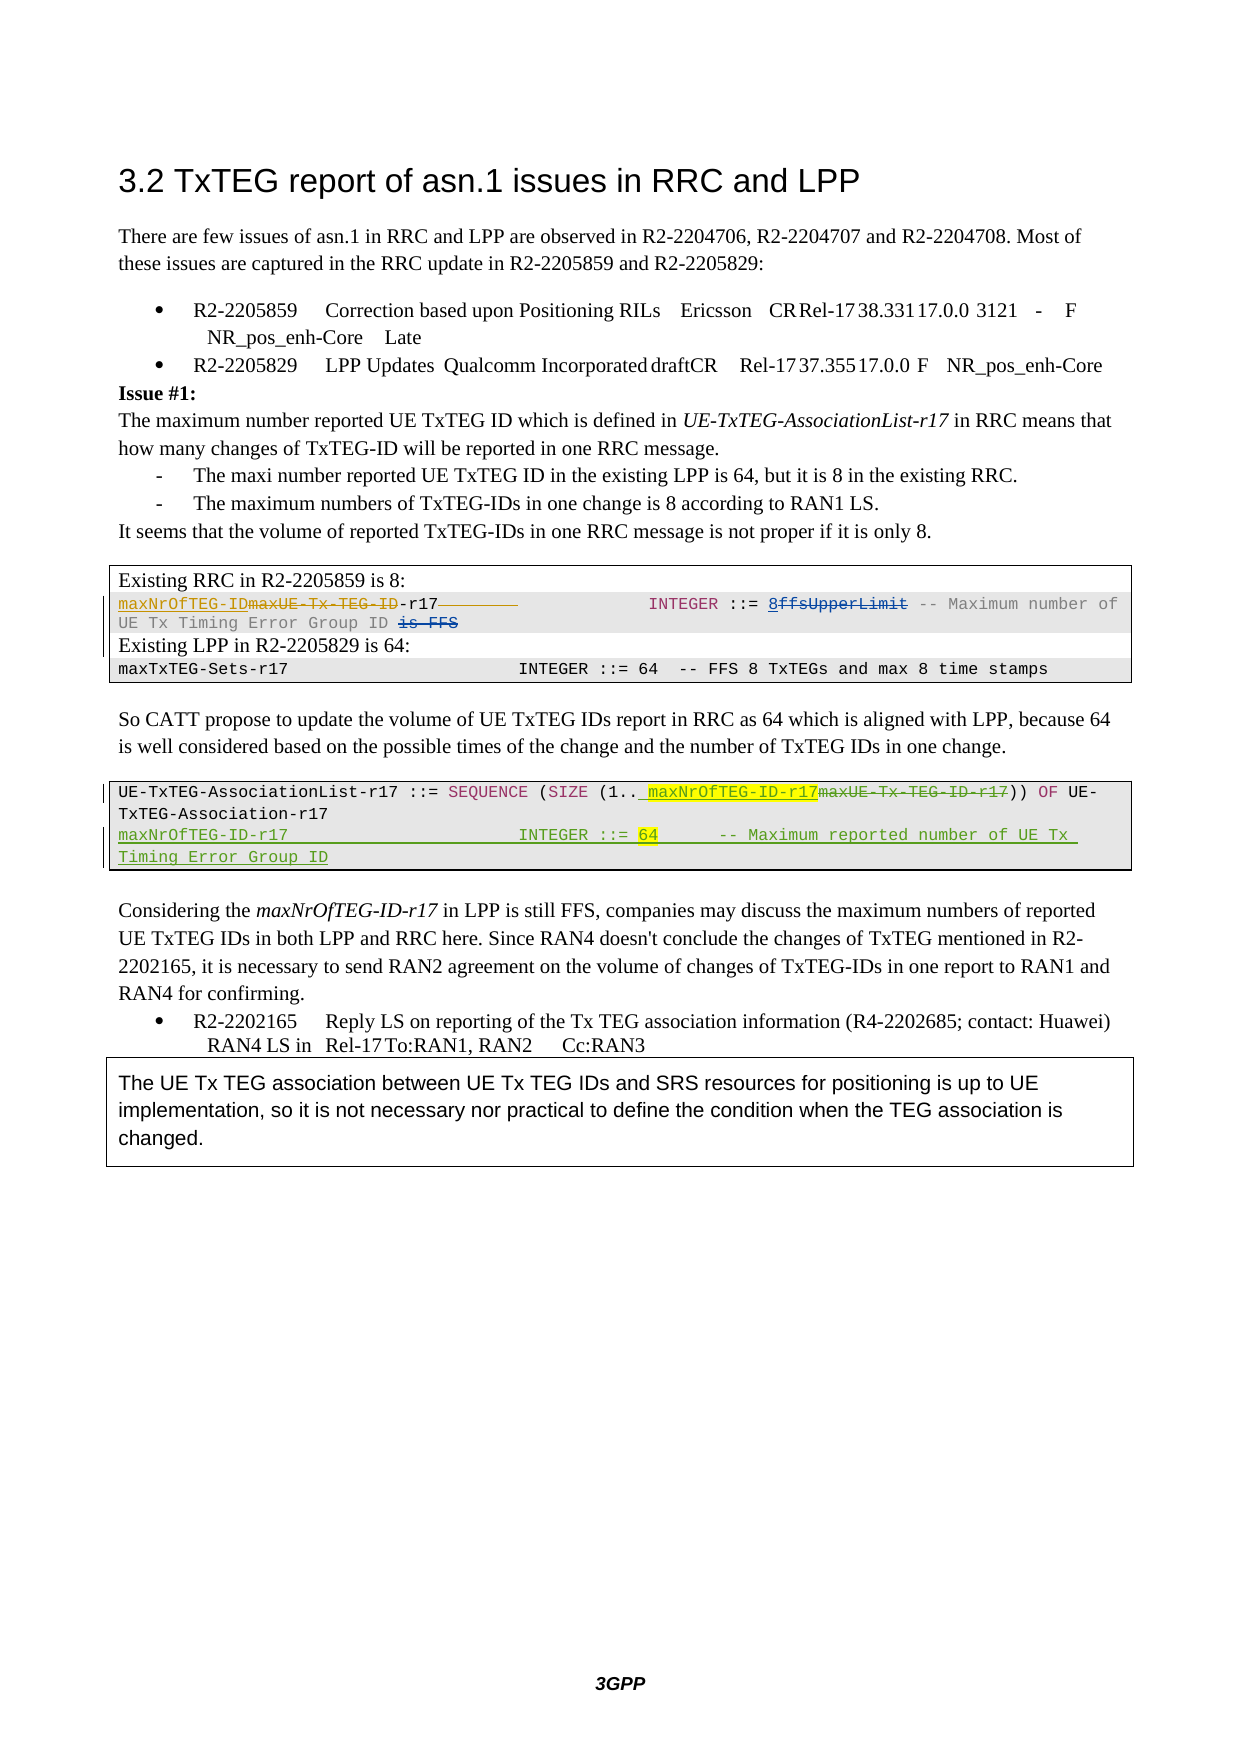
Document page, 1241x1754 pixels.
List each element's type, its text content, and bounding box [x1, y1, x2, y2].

text UE-TxTEG-AssociationList-r17 ::= SEQUENCE (SIZE (1..)) OF UE-TxTEG-Association-r17 [110, 782, 1131, 824]
list R2-2202165 Reply LS on reporting of the Tx TEG association information (R4-2202685; contact: Huawei) RAN4 LS in Rel-17 To:RAN1, RAN2 Cc:RAN3 [156, 1009, 1122, 1057]
text Issue #1: [118, 381, 1122, 404]
table_header The UE Tx TEG association between UE Tx TEG IDs and SRS resources for positioning is up to UE implementation, so it is not necessary nor practical to define the condition when the TEG association is changed. [107, 1058, 1133, 1166]
list The maximum numbers of TxTEG-IDs in one change is 8 according to RAN1 LS. [156, 491, 1122, 515]
text Considering the maxNrOfTEG-ID-r17 in LPP is still FFS, companies may discuss the maximum numbers of reported UE TxTEG IDs in both LPP and RRC here. Since RAN4 doesn't conclude the changes of TxTEG mentioned in R2-2202165, it is necessary to send RAN2 agreement on the volume of changes of TxTEG-IDs in one report to RAN1 and RAN4 for confirming. [118, 898, 1122, 1005]
list The maxi number reported UE TxTEG ID in the existing LPP is 64, but it is 8 in the existing RRC. [156, 463, 1122, 487]
list R2-2205859 Correction based upon Positioning RILs Ericsson CR Rel-17 38.331 17.0.0 3121 - F NR_pos_enh-Core Late [156, 298, 1122, 349]
text -r17 INTEGER ::= -- Maximum number of UE Tx Timing Error Group ID [110, 592, 1131, 633]
text So CATT propose to update the volume of UE TxTEG IDs report in RRC as 64 which is aligned with LPP, because 64 is well considered based on the possible times of the change and the number of TxTEG IDs in one change. [118, 707, 1122, 758]
subtitle 3.2 TxTEG report of asn.1 issues in RRC and LPP [118, 161, 1122, 199]
text The maximum number reported UE TxTEG ID which is defined in UE-TxTEG-AssociationList-r17 in RRC means that how many changes of TxTEG-ID will be reported in one RRC message. [118, 408, 1122, 460]
text Existing LPP in R2-2205829 is 64: [118, 633, 1122, 657]
text There are few issues of asn.1 in RRC and LPP are observed in R2-2204706, R2-2204707 and R2-2204708. Most of these issues are captured in the RRC update in R2-2205859 and R2-2205829: [118, 224, 1122, 275]
text It seems that the volume of reported TxTEG-IDs in one RRC message is not proper if it is only 8. [118, 518, 1122, 543]
text Existing RRC in R2-2205859 is 8: [110, 566, 1131, 592]
list R2-2205829 LPP Updates Qualcomm Incorporated draftCR Rel-17 37.355 17.0.0 F NR_pos_enh-Core [156, 353, 1122, 377]
text maxTxTEG-Sets-r17 INTEGER ::= 64 -- FFS 8 TxTEGs and max 8 time stamps [110, 658, 1131, 682]
